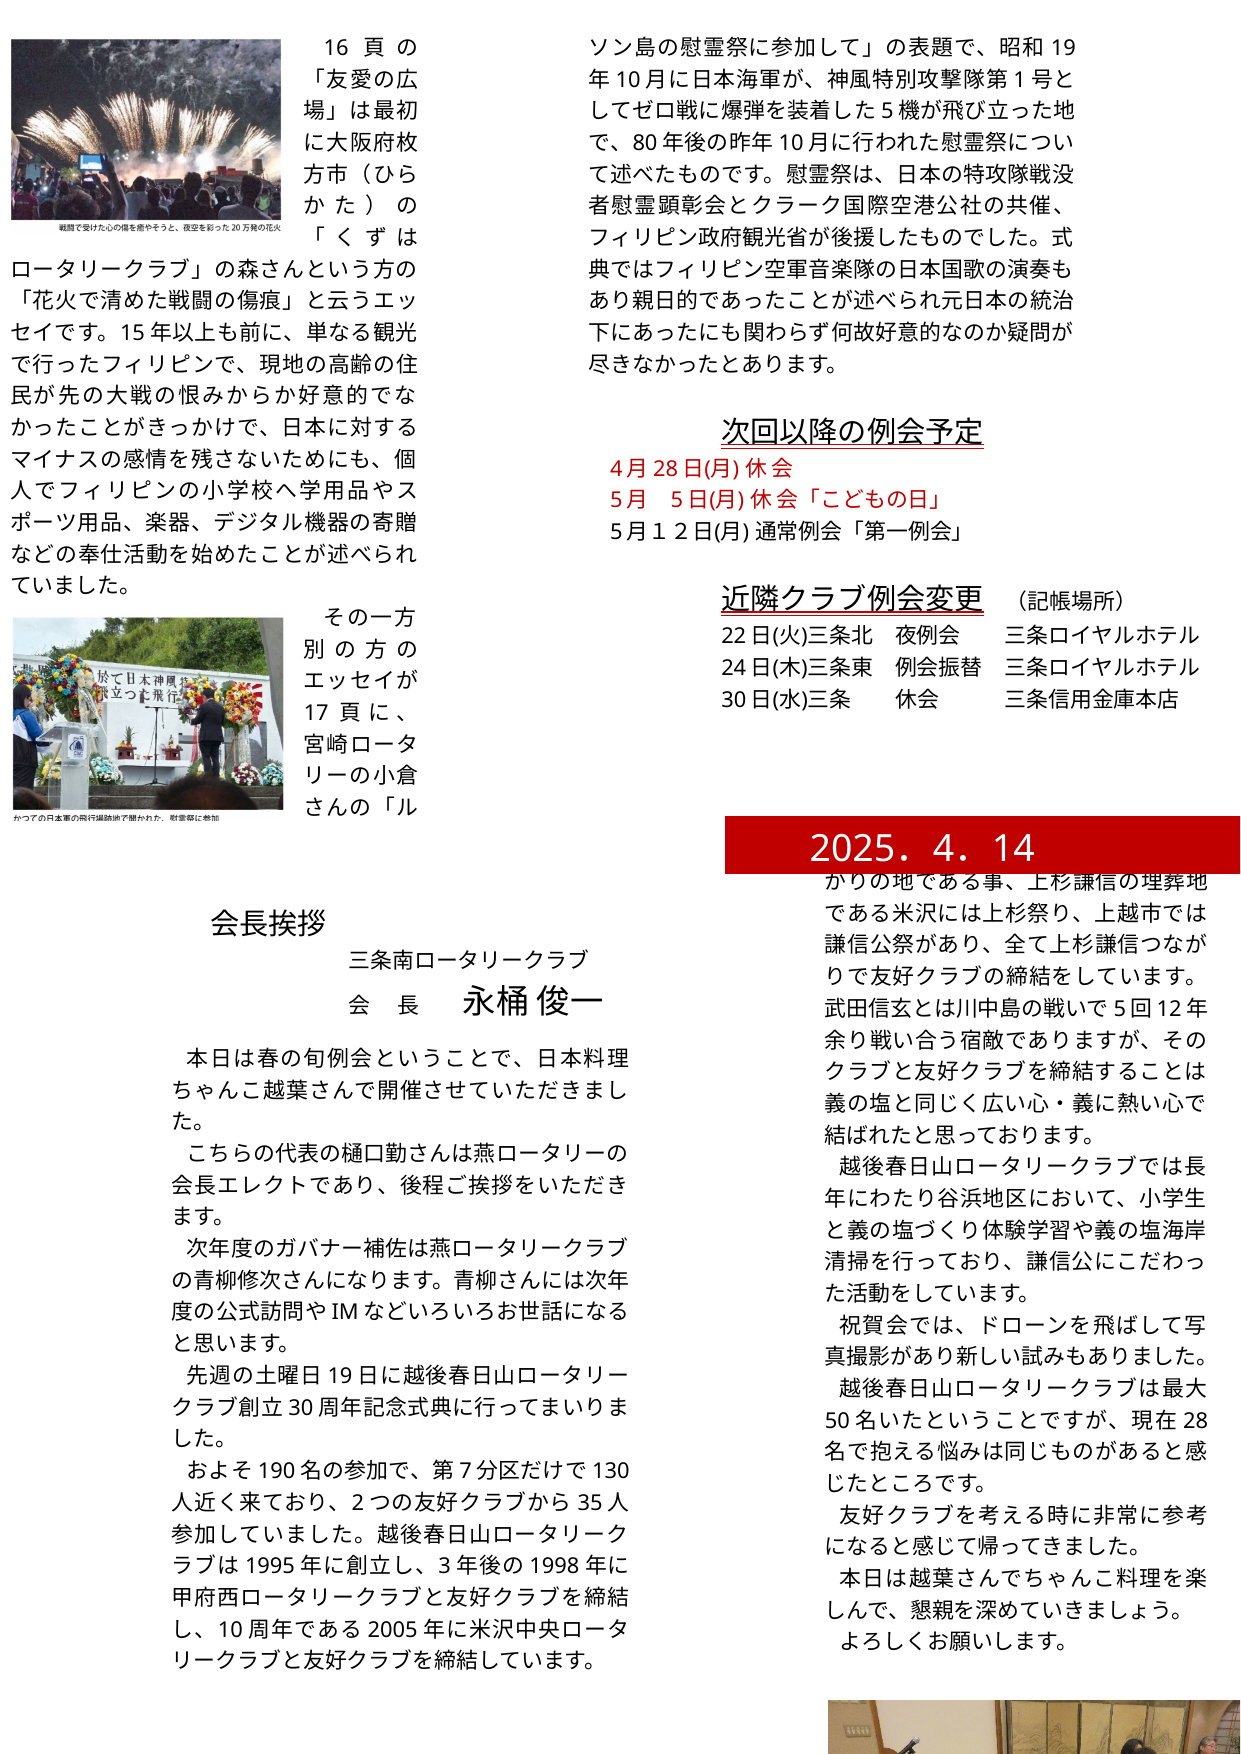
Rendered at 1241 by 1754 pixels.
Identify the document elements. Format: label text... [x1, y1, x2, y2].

text 次年度のガバナー補佐は燕ロータリークラブの青柳修次さんになります。青柳さんには次年度の公式訪問やIMなどいろいろお世話になると思います。 [172, 1231, 629, 1358]
text その一方、別の方のエッセイが17頁に、宮崎ロータリーの小倉さんの「ルソン島の慰霊祭に参加して」の表題で、昭和19年10月に日本海軍が、神風特別攻撃隊第1号としてゼロ戦に爆弾を装着した5機が飛び立った地で、80年後の昨年10月に行われた慰霊祭について述べたものです。慰霊祭は、日本の特攻隊戦没者慰霊顕彰会とクラーク国際空港公社の共催、フィリピン政府観光省が後援したものでした。式典ではフィリピン空軍音楽隊の日本国歌の演奏もあり親日的であったことが述べられ元日本の統治下にあったにも関わらず何故好意的なのか疑問が尽きなかったとあります。 [588, 30, 1075, 378]
text 24日(木)三条東 例会振替 三条ロイヤルホテル [721, 650, 1211, 682]
text 先週の土曜日19日に越後春日山ロータリークラブ創立30周年記念式典に行ってまいりました。 [172, 1358, 629, 1453]
text こちらの代表の樋口勤さんは燕ロータリーの会長エレクトであり、後程ご挨拶をいただきます。 [172, 1136, 629, 1231]
picture [9, 36, 285, 234]
picture [9, 610, 285, 821]
text 越後春日山ロータリークラブは最大50名いたということですが、現在28名で抱える悩みは同じものがあると感じたところです。 [824, 1371, 1208, 1498]
text 友好クラブを考える時に非常に参考になると感じて帰ってきました。 [824, 1498, 1208, 1561]
text 本日は春の旬例会ということで、日本料理ちゃんこ越葉さんで開催させていただきました。 [172, 1041, 629, 1136]
text 祝賀会では、ドローンを飛ばして写真撮影があり新しい試みもありました。 [824, 1308, 1208, 1371]
text 22日(火)三条北 夜例会 三条ロイヤルホテル [721, 618, 1211, 650]
text お気づきのように甲府は武田信玄ゆかりの地である事、上杉謙信の埋葬地である米沢には上杉祭り、上越市では謙信公祭があり、全て上杉謙信つながりで友好クラブの締結をしています。武田信玄とは川中島の戦いで5回12年余り戦い合う宿敵でありますが、そのクラブと友好クラブを締結することは義の塩と同じく広い心・義に熱い心で結ばれたと思っております。 [824, 874, 1208, 1149]
text 16頁の「友愛の広場」は最初に大阪府枚方市（ひらかた）の「くずはロータリークラブ」の森さんという方の「花火で清めた戦闘の傷痕」と云うエッセイです。15年以上も前に、単なる観光で行ったフィリピンで、現地の高齢の住民が先の大戦の恨みからか好意的でなかったことがきっかけで、日本に対するマイナスの感情を残さないためにも、個人でフィリピンの小学校へ学用品やスポーツ用品、楽器、デジタル機器の寄贈などの奉仕活動を始めたことが述べられていました。 [10, 30, 418, 600]
text 5月 5日(月) 休 会「こどもの日」 [581, 482, 1213, 514]
picture [828, 1700, 1241, 1754]
text よろしくお願いします。 [824, 1624, 1208, 1656]
text 5月１２日(月) 通常例会「第一例会」 [581, 514, 1213, 546]
text 近隣クラブ例会変更 （記帳場所） [721, 576, 1213, 618]
text 4月28日(月) 休 会 [581, 451, 1213, 482]
text およそ190名の参加で、第7分区だけで130人近く来ており、2つの友好クラブから35人参加していました。越後春日山ロータリークラブは1995年に創立し、3年後の1998年に甲府西ロータリークラブと友好クラブを締結し、10周年である2005年に米沢中央ロータリークラブと友好クラブを締結しています。 [172, 1453, 629, 1675]
text 本日は越葉さんでちゃんこ料理を楽しんで、懇親を深めていきましょう。 [824, 1561, 1208, 1624]
text 30日(水)三条 休会 三条信用金庫本店 [721, 682, 1211, 713]
text 次回以降の例会予定 [721, 408, 1213, 451]
text 越後春日山ロータリークラブでは長年にわたり谷浜地区において、小学生と義の塩づくり体験学習や義の塩海岸清掃を行っており、謙信公にこだわった活動をしています。 [824, 1149, 1208, 1308]
